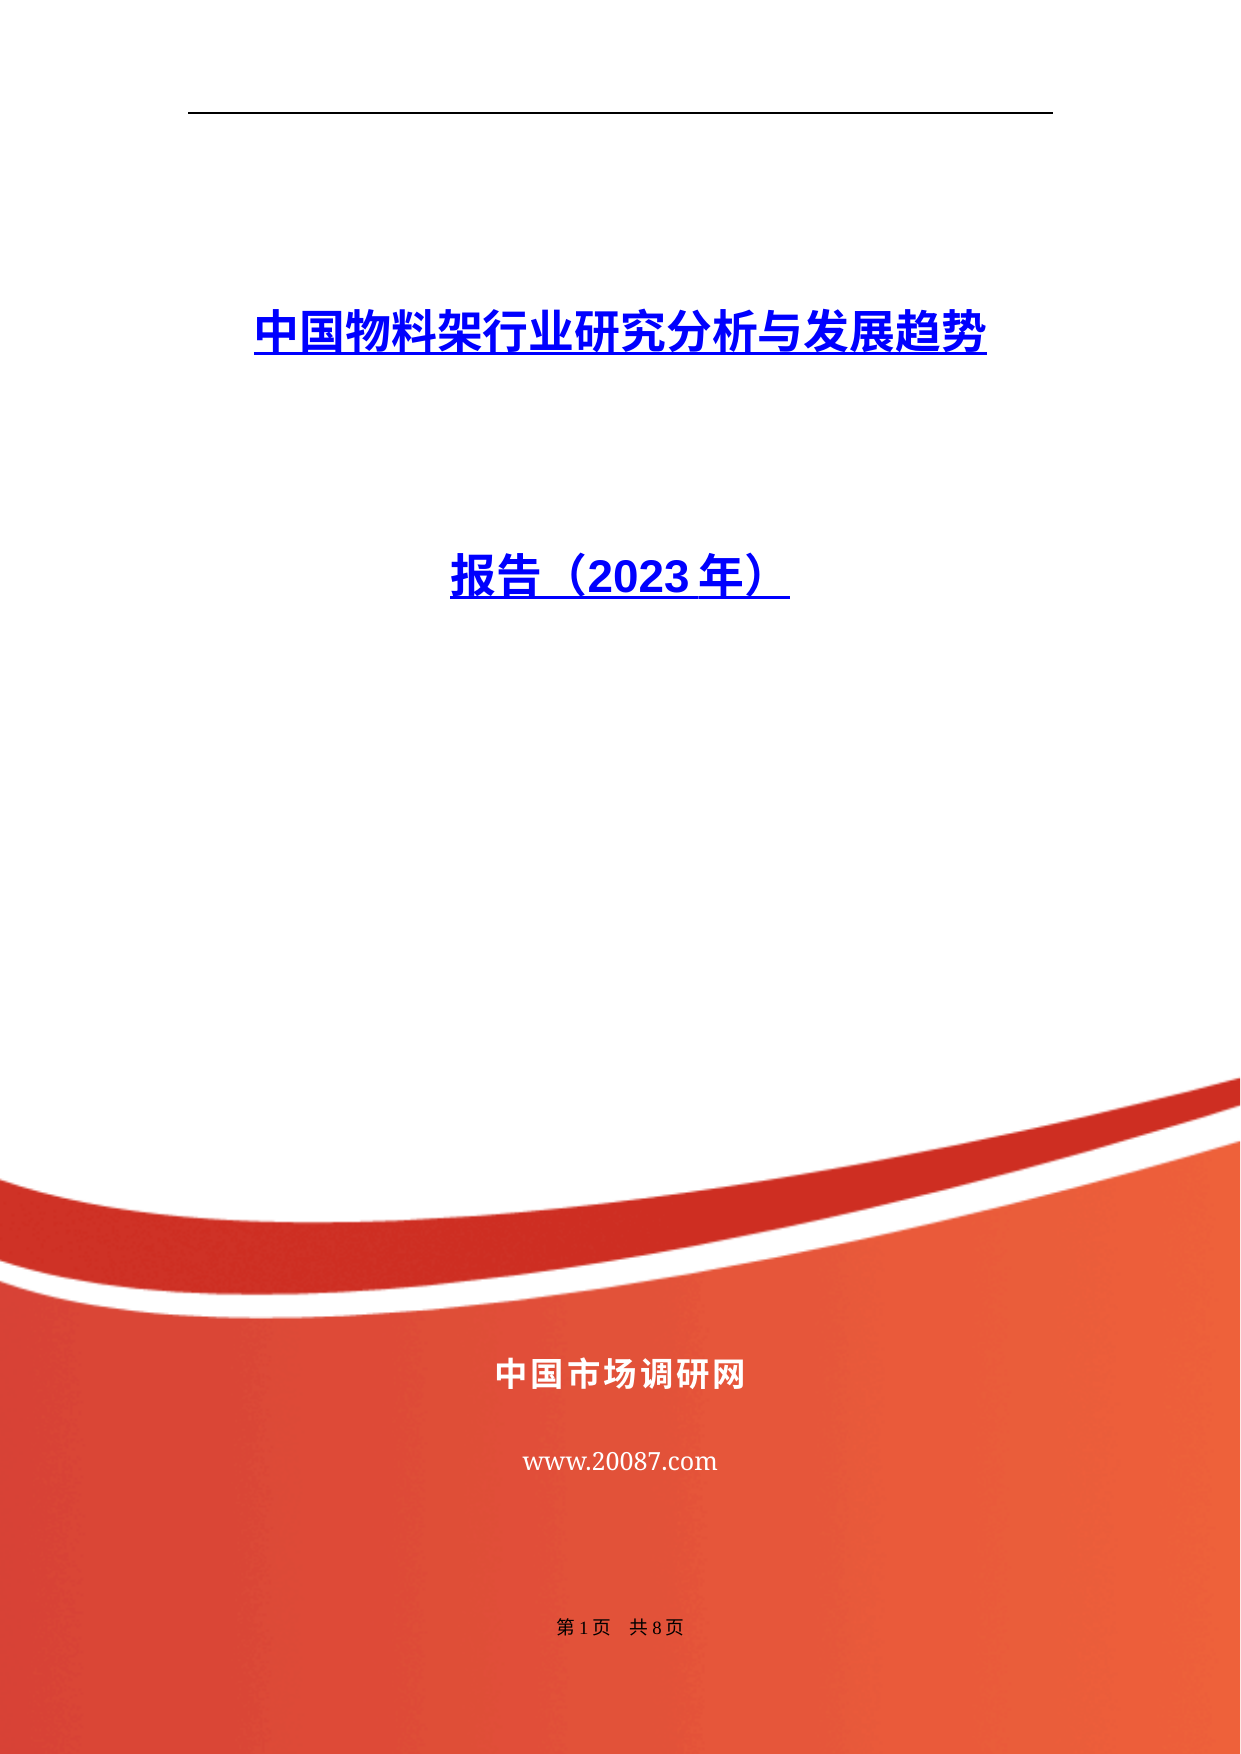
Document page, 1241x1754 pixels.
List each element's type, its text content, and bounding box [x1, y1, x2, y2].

picture [0, 1006, 1241, 1754]
text www.20087.com [187, 1428, 1053, 1493]
subtitle 中国市场调研网 [187, 1339, 1053, 1404]
table_header 中国物料架行业研究分析与发展趋势报告（2023年） [188, 207, 1053, 773]
